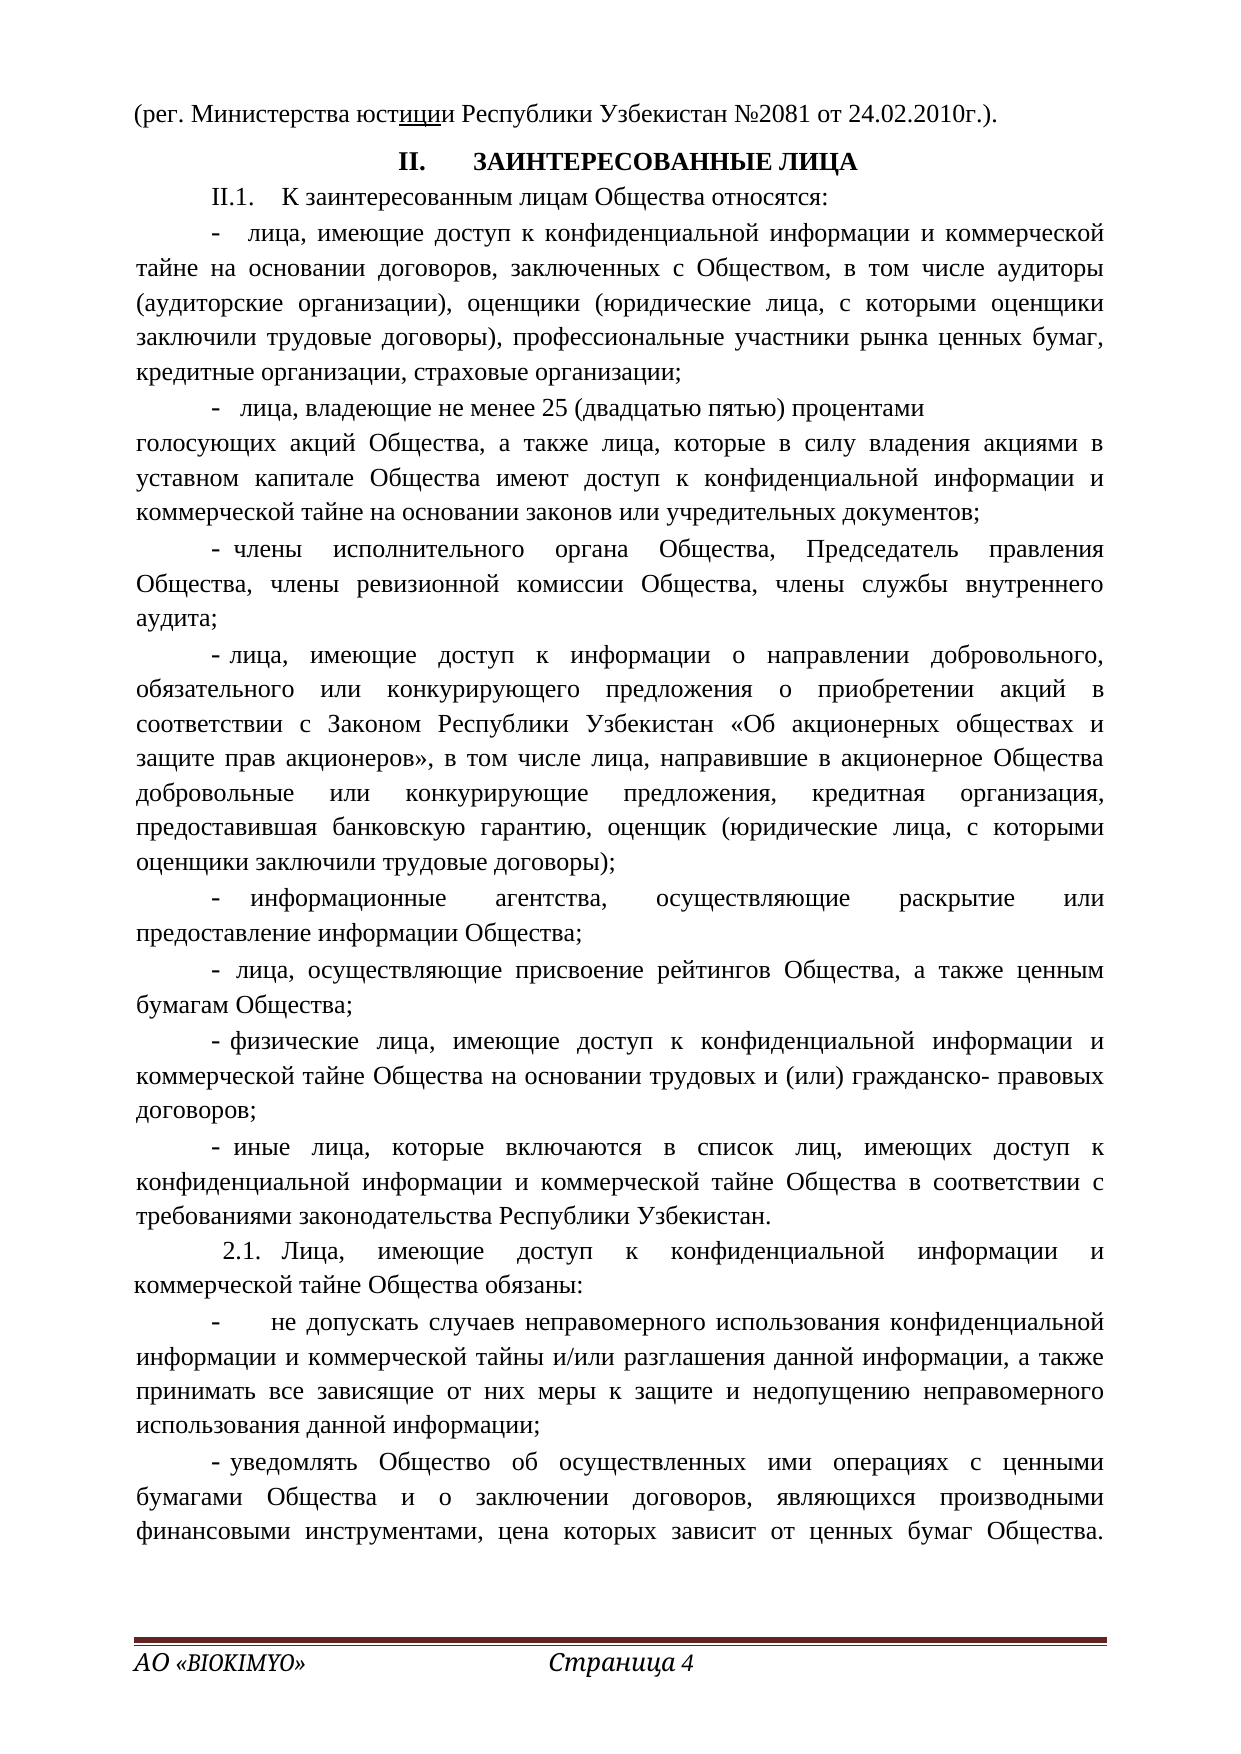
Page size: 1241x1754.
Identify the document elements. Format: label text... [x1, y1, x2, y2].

list физические лица, имеющие доступ к конфиденциальной информации и коммерческой тайне Общества на основании трудовых и (или) гражданско- правовых договоров; [136, 1023, 1105, 1124]
list Лица, имеющие доступ к конфиденциальной информации и коммерческой тайне Общества обязаны: [134, 1235, 1105, 1299]
list лица, владеющие не менее 25 (двадцатью пятью) процентами [136, 390, 1107, 423]
list К заинтересованным лицам Общества относятся: [211, 181, 1107, 211]
list лица, имеющие доступ к конфиденциальной информации и коммерческой тайне на основании договоров, заключенных с Обществом, в том числе аудиторы (аудиторские организации), оценщики (юридические лица, с которыми оценщики заключили трудовые договоры), профессиональные участники рынка ценных бумаг, кредитные организации, страховые организации; [136, 215, 1105, 386]
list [134, 98, 1105, 128]
list иные лица, которые включаются в список лиц, имеющих доступ к конфиденциальной информации и коммерческой тайне Общества в соответствии с требованиями законодательства Республики Узбекистан. [136, 1129, 1105, 1230]
list лица, осуществляющие присвоение рейтингов Общества, а также ценным бумагам Общества; [136, 952, 1105, 1019]
list члены исполнительного органа Общества, Председатель правления Общества, члены ревизионной комиссии Общества, члены службы внутреннего аудита; [136, 531, 1105, 632]
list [136, 1444, 1105, 1545]
list ЗАИНТЕРЕСОВАННЫЕ ЛИЦА [148, 145, 1107, 176]
list информационные агентства, осуществляющие раскрытие или предоставление информации Общества; [136, 880, 1105, 947]
list не допускать случаев неправомерного использования конфиденциальной информации и коммерческой тайны и/или разглашения данной информации, а также принимать все зависящие от них меры к защите и недопущению неправомерного использования данной информации; [136, 1304, 1105, 1439]
list лица, имеющие доступ к информации о направлении добровольного, обязательного или конкурирующего предложения о приобретении акций в соответствии с Законом Республики Узбекистан «Об акционерных обществах и защите прав акционеров», в том числе лица, направившие в акционерное Общества добровольные или конкурирующие предложения, кредитная организация, предоставившая банковскую гарантию, оценщик (юридические лица, с которыми оценщики заключили трудовые договоры); [136, 637, 1105, 876]
text голосующих акций Общества, а также лица, которые в силу владения акциями в уставном капитале Общества имеют доступ к конфиденциальной информации и коммерческой тайне на основании законов или учредительных документов; [136, 427, 1105, 526]
